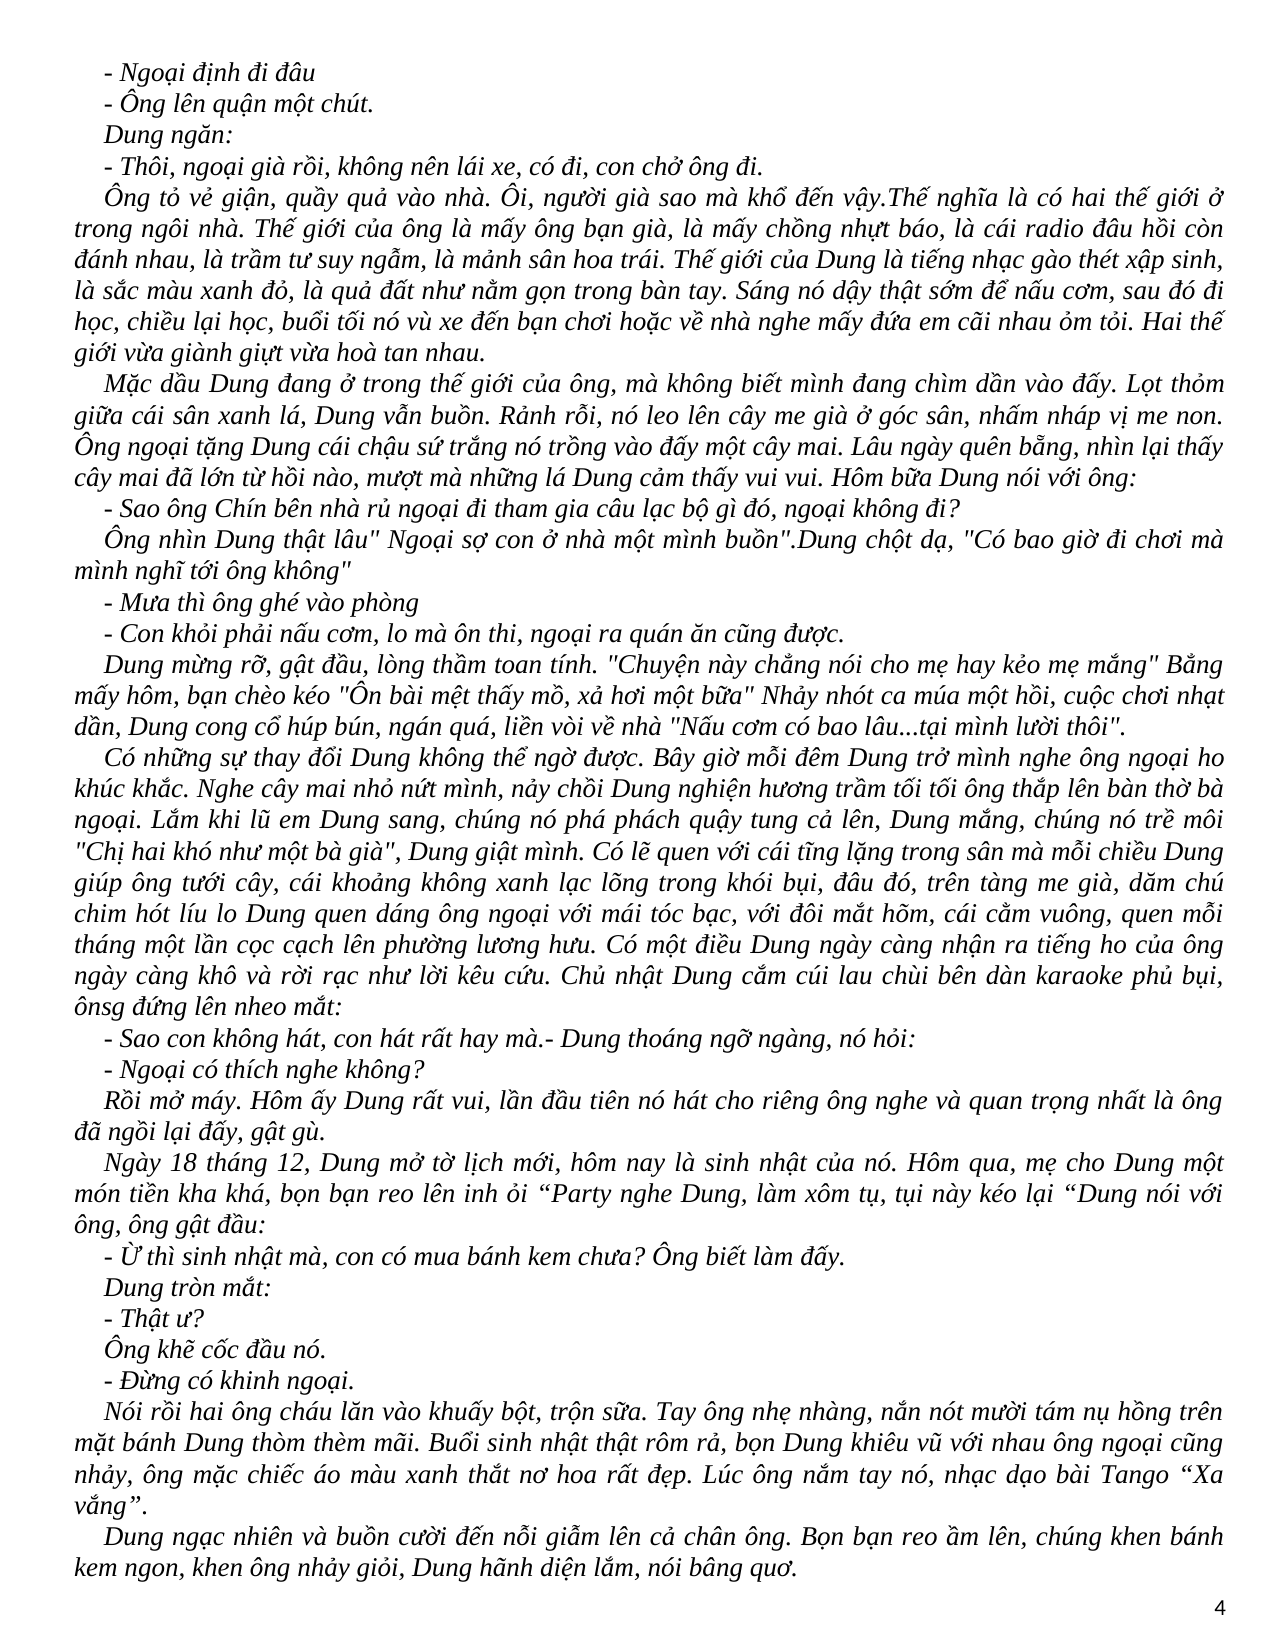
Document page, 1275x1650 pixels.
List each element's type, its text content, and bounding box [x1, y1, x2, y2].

text - Thôi, ngoại già rồi, không nên lái xe, có đi, con chở ông đi. [74, 149, 1226, 181]
text - Sao ông Chín bên nhà rủ ngoại đi tham gia câu lạc bộ gì đó, ngoại không đi? [74, 492, 1226, 523]
text Dung ngăn: [74, 118, 1226, 149]
text - Ông lên quận một chút. [74, 87, 1226, 118]
text Ông khẽ cốc đầu nó. [74, 1333, 1226, 1364]
text Có những sự thay đổi Dung không thể ngờ được. Bây giờ mỗi đêm Dung trở mình nghe ông ngoại ho khúc khắc. Nghe cây mai nhỏ nứt mình, nảy chồi Dung nghiện hương trầm tối tối ông thắp lên bàn thờ bà ngoại. Lắm khi lũ em Dung sang, chúng nó phá phách quậy tung cả lên, Dung mắng, chúng nó trề môi "Chị hai khó như một bà già", Dung giật mình. Có lẽ quen với cái tĩng lặng trong sân mà mỗi chiều Dung giúp ông tưới cây, cái khoảng không xanh lạc lõng trong khói bụi, đâu đó, trên tàng me già, dăm chú chim hót líu lo Dung quen dáng ông ngoại với mái tóc bạc, với đôi mắt hõm, cái cằm vuông, quen mỗi tháng một lần cọc cạch lên phường lương hưu. Có một điều Dung ngày càng nhận ra tiếng ho của ông ngày càng khô và rời rạc như lời kêu cứu. Chủ nhật Dung cắm cúi lau chùi bên dàn karaoke phủ bụi, ônsg đứng lên nheo mắt: [74, 741, 1226, 1022]
text - Sao con không hát, con hát rất hay mà.- Dung thoáng ngỡ ngàng, nó hỏi: [74, 1022, 1226, 1053]
text Ngày 18 tháng 12, Dung mở tờ lịch mới, hôm nay là sinh nhật của nó. Hôm qua, mẹ cho Dung một món tiền kha khá, bọn bạn reo lên inh ỏi “Party nghe Dung, làm xôm tụ, tụi này kéo lại “Dung nói với ông, ông gật đầu: [74, 1146, 1226, 1240]
text - Mưa thì ông ghé vào phòng [74, 586, 1226, 617]
text - Ừ thì sinh nhật mà, con có mua bánh kem chưa? Ông biết làm đấy. [74, 1240, 1226, 1271]
text Mặc dầu Dung đang ở trong thế giới của ông, mà không biết mình đang chìm dần vào đấy. Lọt thỏm giữa cái sân xanh lá, Dung vẫn buồn. Rảnh rỗi, nó leo lên cây me già ở góc sân, nhấm nháp vị me non. Ông ngoại tặng Dung cái chậu sứ trắng nó trồng vào đấy một cây mai. Lâu ngày quên bẵng, nhìn lại thấy cây mai đã lớn từ hồi nào, mượt mà những lá Dung cảm thấy vui vui. Hôm bữa Dung nói với ông: [74, 368, 1226, 492]
text - Con khỏi phải nấu cơm, lo mà ôn thi, ngoại ra quán ăn cũng được. [74, 617, 1226, 648]
text Ông tỏ vẻ giận, quầy quả vào nhà. Ôi, người già sao mà khổ đến vậy.Thế nghĩa là có hai thế giới ở trong ngôi nhà. Thế giới của ông là mấy ông bạn già, là mấy chồng nhựt báo, là cái radio đâu hồi còn đánh nhau, là trầm tư suy ngẫm, là mảnh sân hoa trái. Thế giới của Dung là tiếng nhạc gào thét xập sinh, là sắc màu xanh đỏ, là quả đất như nằm gọn trong bàn tay. Sáng nó dậy thật sớm để nấu cơm, sau đó đi học, chiều lại học, buổi tối nó vù xe đến bạn chơi hoặc về nhà nghe mấy đứa em cãi nhau ỏm tỏi. Hai thế giới vừa giành giựt vừa hoà tan nhau. [74, 181, 1226, 368]
text Ông nhìn Dung thật lâu" Ngoại sợ con ở nhà một mình buồn".Dung chột dạ, "Có bao giờ đi chơi mà mình nghĩ tới ông không" [74, 523, 1226, 586]
text Dung ngạc nhiên và buồn cười đến nỗi giẫm lên cả chân ông. Bọn bạn reo ầm lên, chúng khen bánh kem ngon, khen ông nhảy giỏi, Dung hãnh diện lắm, nói bâng quơ. [74, 1520, 1226, 1582]
text - Ngoại có thích nghe không? [74, 1053, 1226, 1084]
text Dung tròn mắt: [74, 1271, 1226, 1302]
text - Thật ư? [74, 1302, 1226, 1333]
text - Ngoại định đi đâu [74, 56, 1226, 87]
text Rồi mở máy. Hôm ấy Dung rất vui, lần đầu tiên nó hát cho riêng ông nghe và quan trọng nhất là ông đã ngồi lại đấy, gật gù. [74, 1084, 1226, 1146]
text Nói rồi hai ông cháu lăn vào khuấy bột, trộn sữa. Tay ông nhẹ nhàng, nắn nót mười tám nụ hồng trên mặt bánh Dung thòm thèm mãi. Buổi sinh nhật thật rôm rả, bọn Dung khiêu vũ với nhau ông ngoại cũng nhảy, ông mặc chiếc áo màu xanh thắt nơ hoa rất đẹp. Lúc ông nắm tay nó, nhạc dạo bài Tango “Xa vắng”. [74, 1395, 1226, 1520]
text Dung mừng rỡ, gật đầu, lòng thầm toan tính. "Chuyện này chẳng nói cho mẹ hay kẻo mẹ mắng" Bẳng mấy hôm, bạn chèo kéo "Ôn bài mệt thấy mồ, xả hơi một bữa" Nhảy nhót ca múa một hồi, cuộc chơi nhạt dần, Dung cong cổ húp bún, ngán quá, liền vòi về nhà "Nấu cơm có bao lâu...tại mình lười thôi". [74, 648, 1226, 741]
text - Đừng có khinh ngoại. [74, 1364, 1226, 1395]
